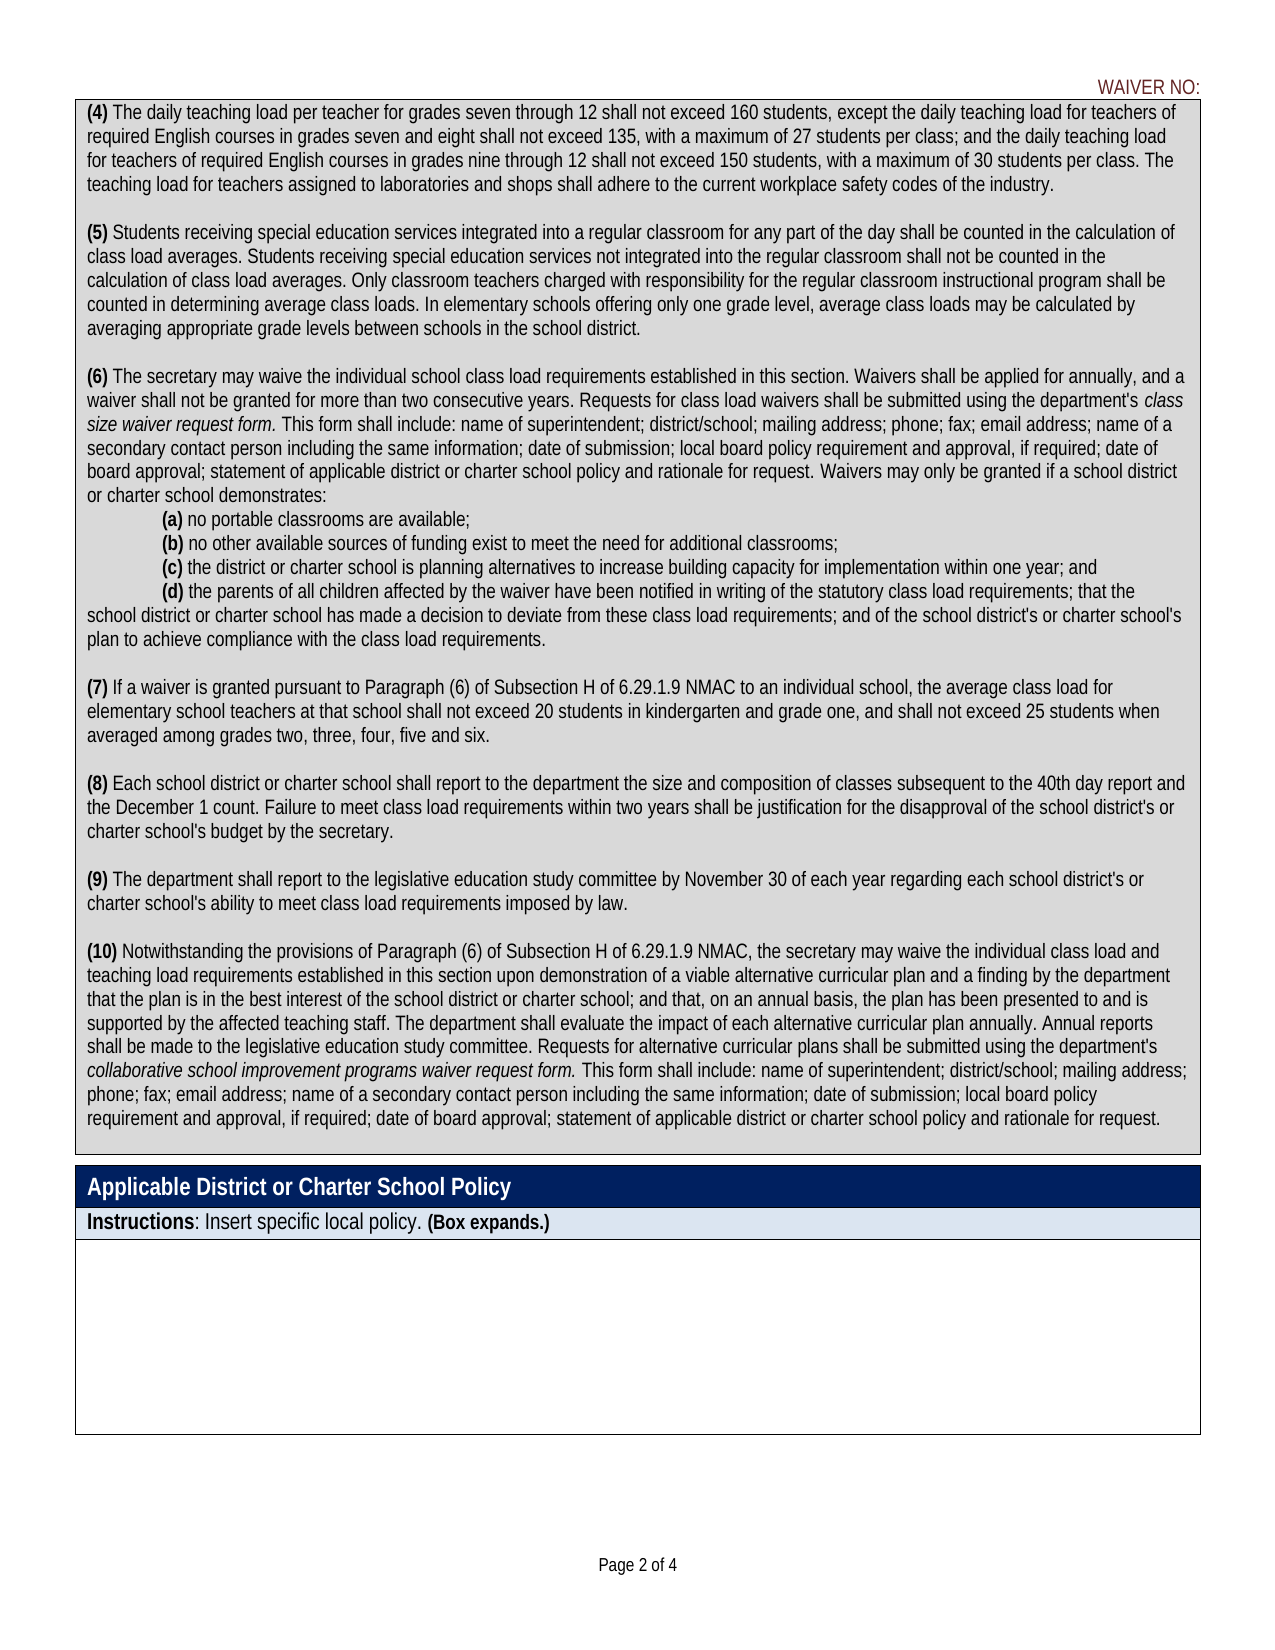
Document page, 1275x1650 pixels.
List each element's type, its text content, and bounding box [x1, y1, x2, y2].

table_cell Instructions: Insert specific local policy. (Box expands.) [76, 1208, 1200, 1239]
table_header Applicable District or Charter School Policy [76, 1166, 1200, 1207]
table_cell [76, 1240, 1200, 1434]
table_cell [76, 100, 1200, 1154]
